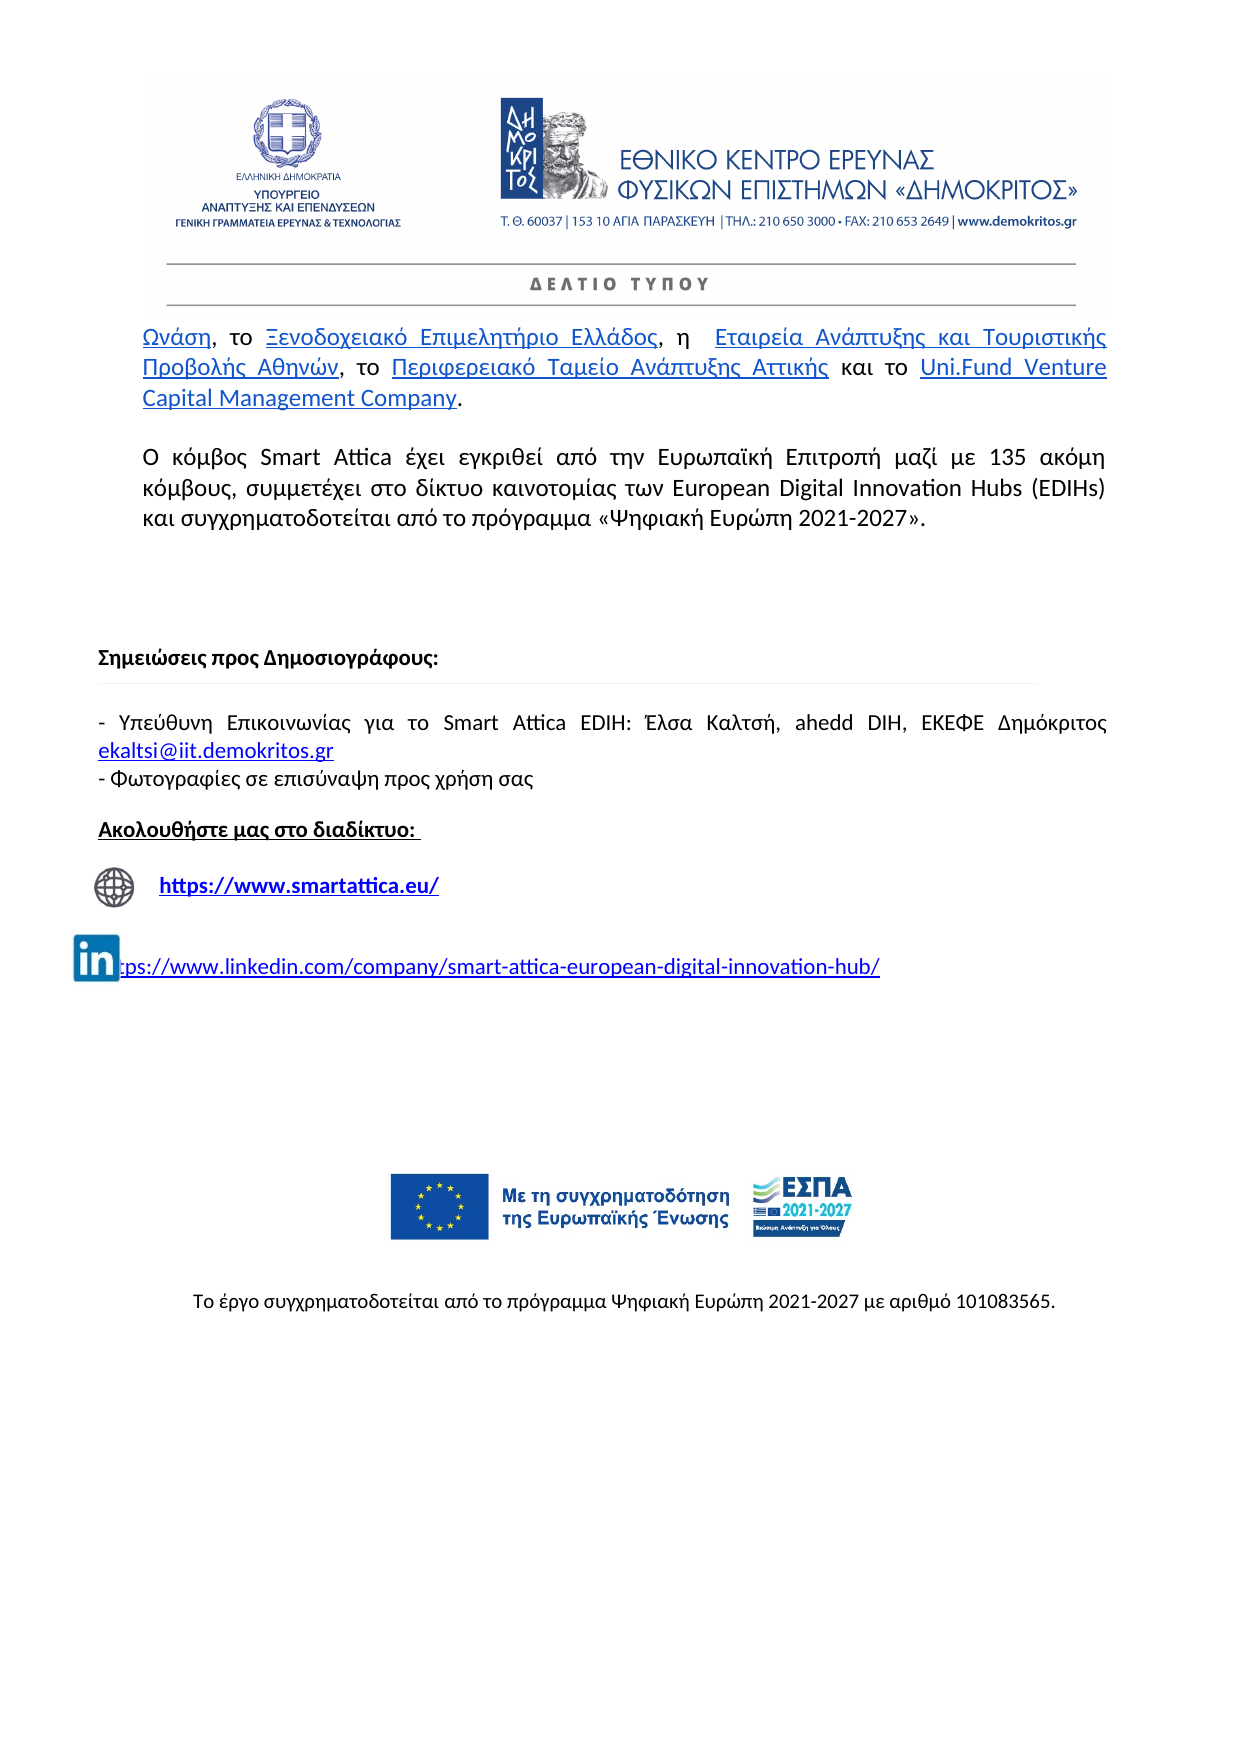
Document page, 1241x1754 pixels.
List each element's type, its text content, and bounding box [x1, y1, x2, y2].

text Ο κόμβος Smart Attica έχει εγκριθεί από την Ευρωπαϊκή Επιτροπή μαζί με 135 ακόμη κόμβους, συμμετέχει στο δίκτυο καινοτομίας των European Digital Innovation Hubs (EDIHs) και συγχρηματοδοτείται από το πρόγραμμα «Ψηφιακή Ευρώπη 2021-2027». [142, 441, 1107, 533]
text https://www.linkedin.com/company/smart-attica-european-digital-innovation-hub/ [124, 952, 1107, 980]
picture [142, 73, 1107, 321]
text Το έργο συγχρηματοδοτείται από τo πρόγραμμα Ψηφιακή Ευρώπη 2021-2027 με αριθμό 101083565. [142, 1289, 1107, 1314]
text - Υπεύθυνη Επικοινωνίας για το Smart Attica EDIH: Έλσα Καλτσή, ahedd DIH, ΕΚΕΦΕ Δημόκριτος ekaltsi@iit.demokritos.gr [98, 708, 1107, 764]
picture [81, 856, 141, 909]
text Σημειώσεις προς Δημοσιογράφους: [98, 643, 1107, 671]
picture [364, 1147, 874, 1263]
text https://www.smartattica.eu/ [142, 871, 1107, 899]
picture [70, 928, 124, 988]
text Ακολουθήστε μας στο διαδίκτυο: [98, 815, 1107, 843]
text - Φωτογραφίες σε επισύναψη προς χρήση σας [98, 764, 1107, 792]
